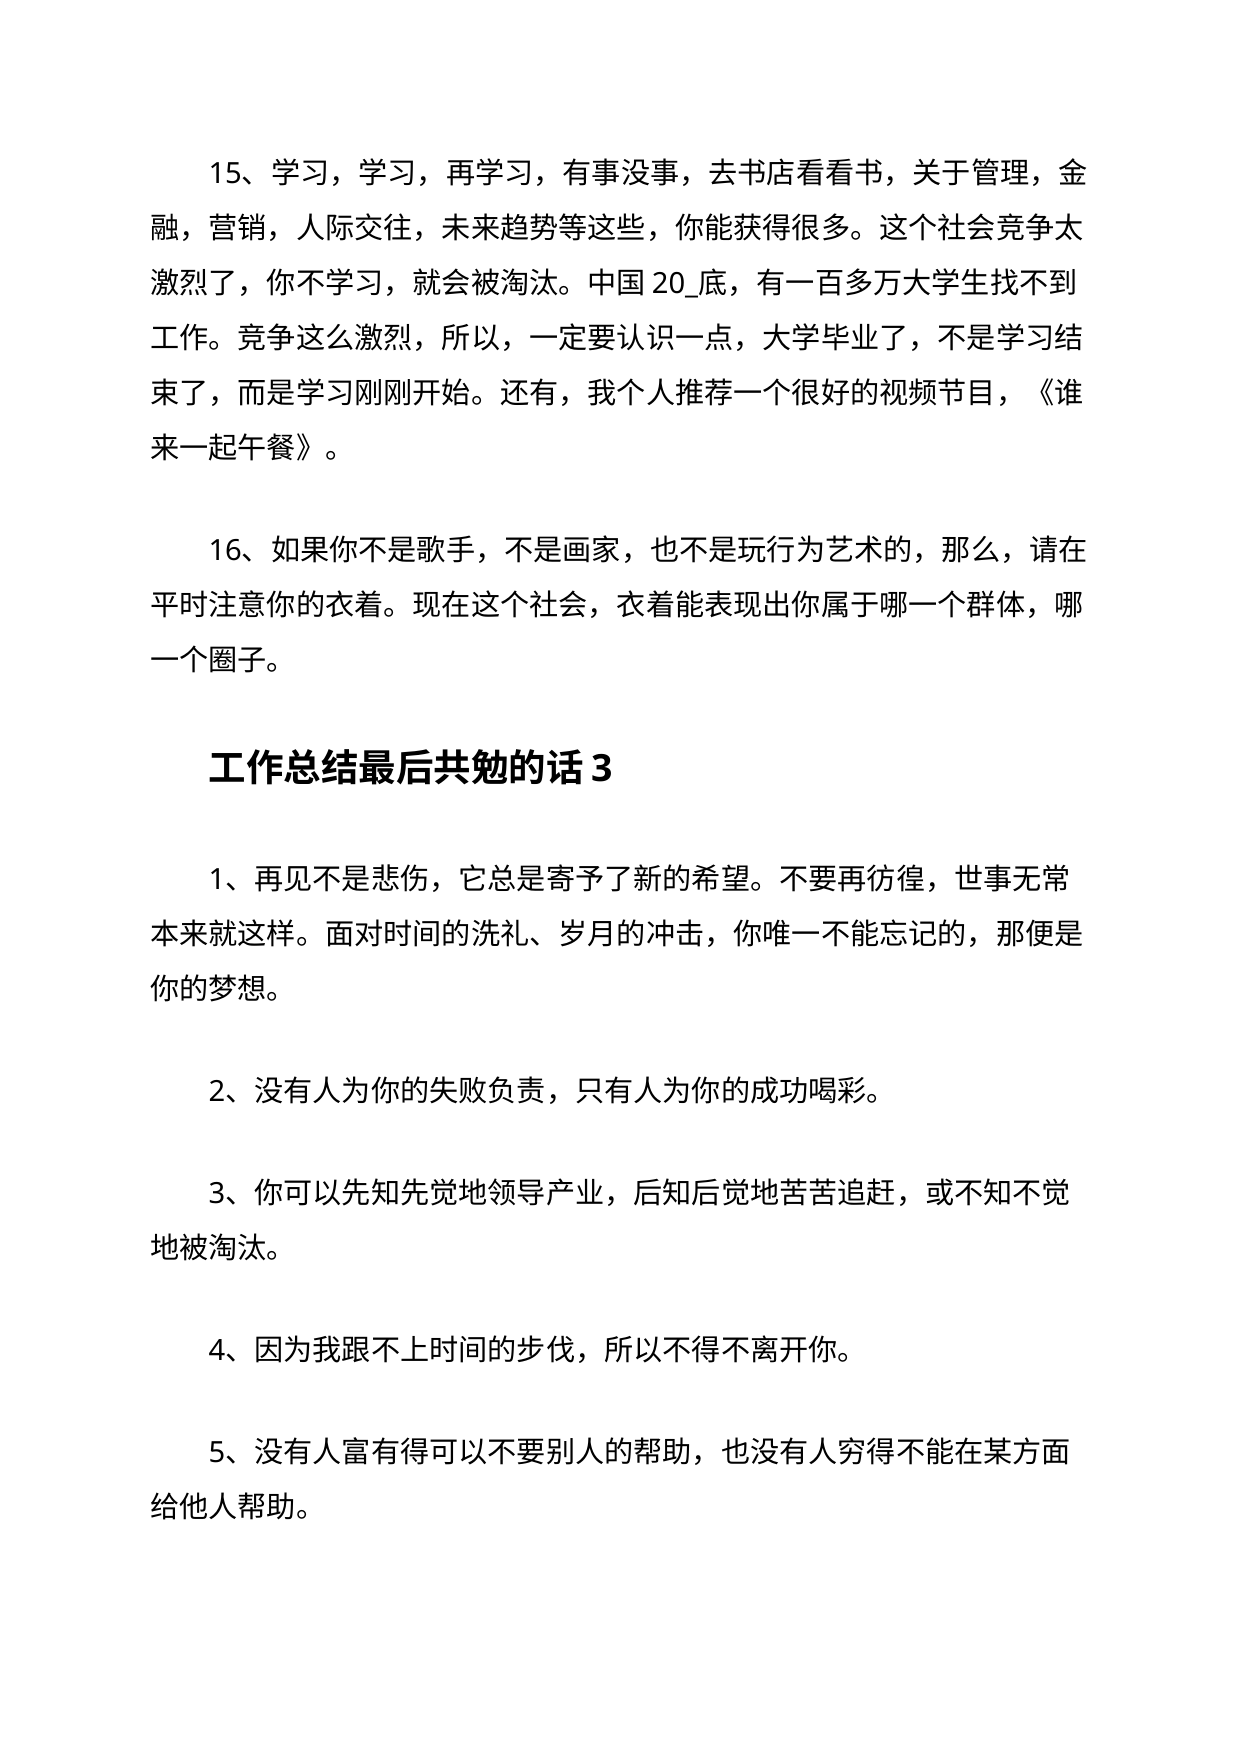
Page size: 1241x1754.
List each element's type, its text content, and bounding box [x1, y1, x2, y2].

text 1、再见不是悲伤，它总是寄予了新的希望。不要再彷徨，世事无常本来就这样。面对时间的洗礼、岁月的冲击，你唯一不能忘记的，那便是你的梦想。 [150, 856, 1090, 1008]
text 15、学习，学习，再学习，有事没事，去书店看看书，关于管理，金融，营销，人际交往，未来趋势等这些，你能获得很多。这个社会竞争太激烈了，你不学习，就会被淘汰。中国20_底，有一百多万大学生找不到工作。竞争这么激烈，所以，一定要认识一点，大学毕业了，不是学习结束了，而是学习刚刚开始。还有，我个人推荐一个很好的视频节目，《谁来一起午餐》。 [150, 150, 1090, 467]
text 工作总结最后共勉的话3 [150, 738, 1090, 793]
text 5、没有人富有得可以不要别人的帮助，也没有人穷得不能在某方面给他人帮助。 [150, 1428, 1090, 1525]
text 16、如果你不是歌手，不是画家，也不是玩行为艺术的，那么，请在平时注意你的衣着。现在这个社会，衣着能表现出你属于哪一个群体，哪一个圈子。 [150, 526, 1090, 679]
text 2、没有人为你的失败负责，只有人为你的成功喝彩。 [150, 1067, 1090, 1110]
text 3、你可以先知先觉地领导产业，后知后觉地苦苦追赶，或不知不觉地被淘汰。 [150, 1169, 1090, 1267]
text 4、因为我跟不上时间的步伐，所以不得不离开你。 [150, 1326, 1090, 1368]
